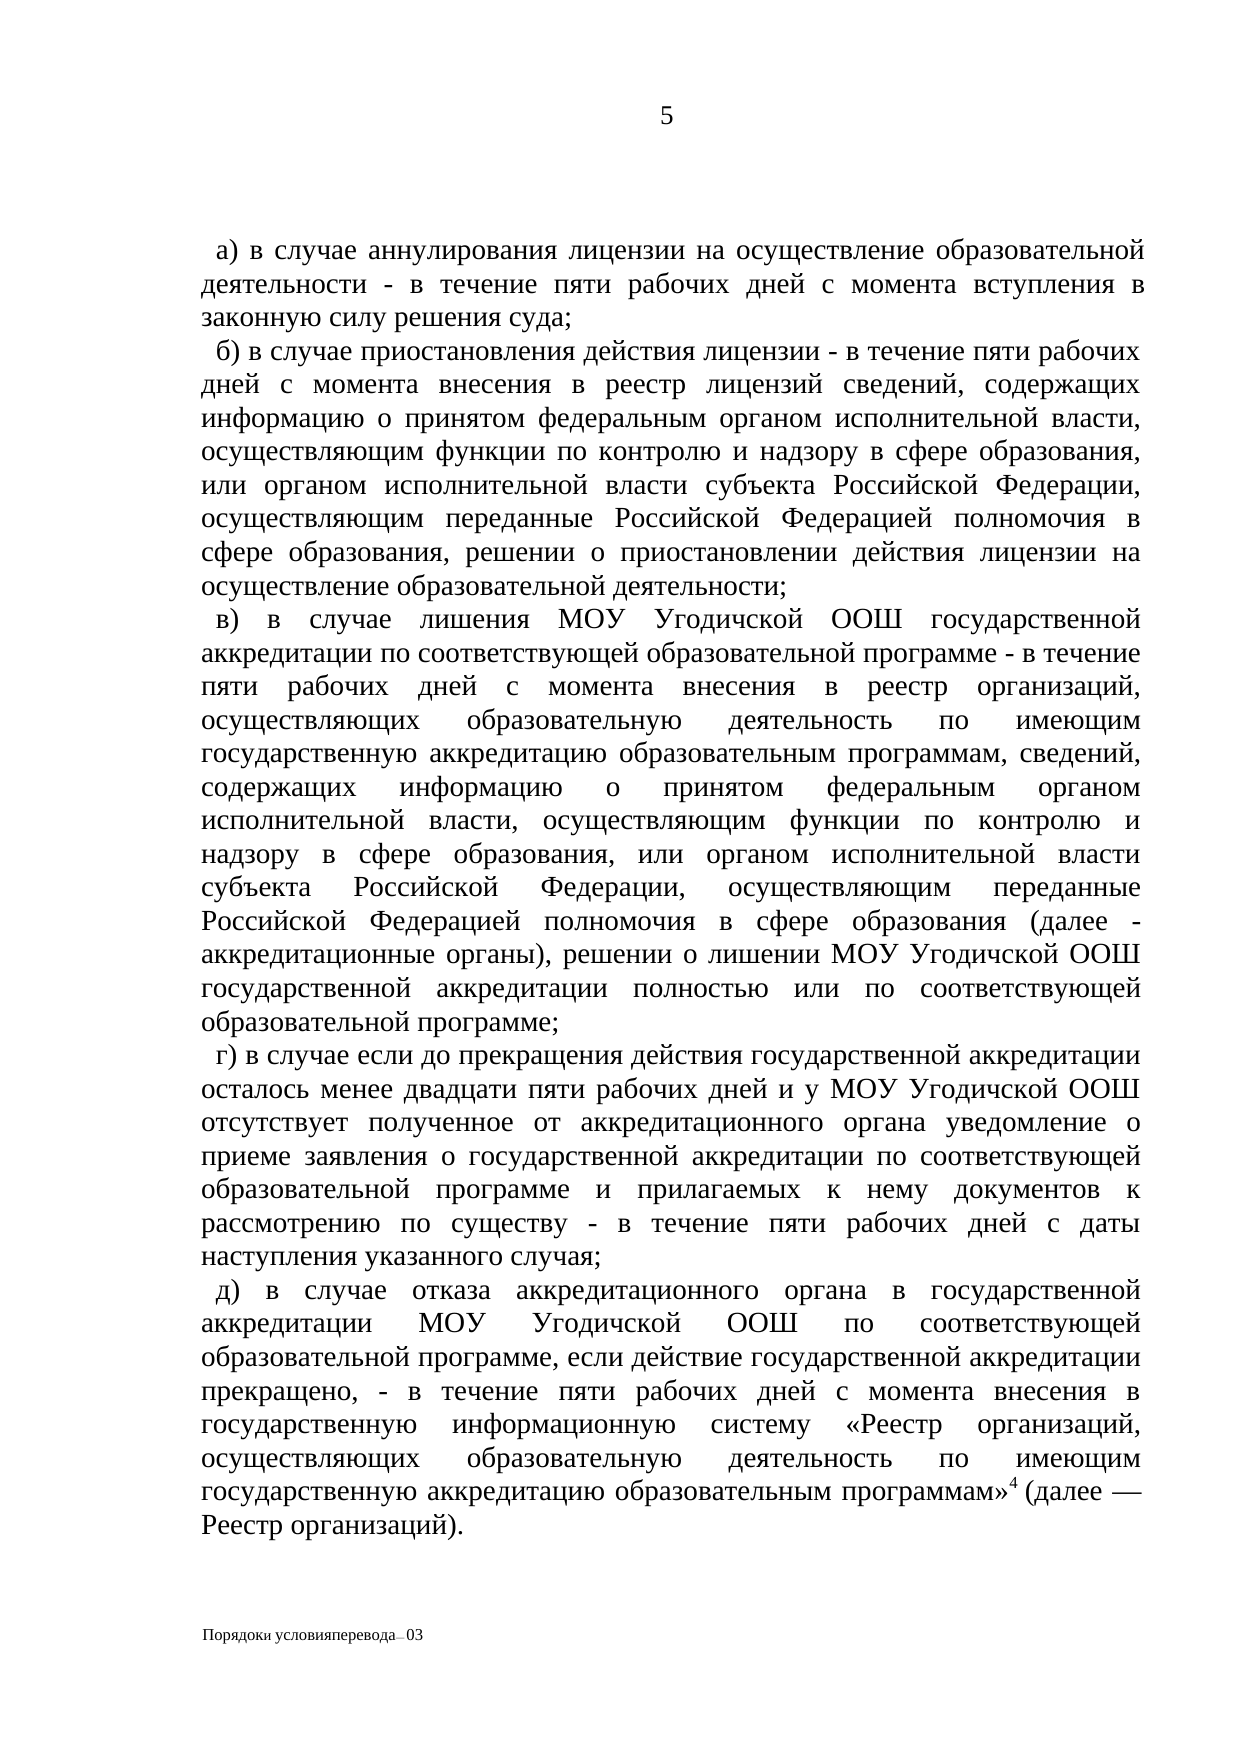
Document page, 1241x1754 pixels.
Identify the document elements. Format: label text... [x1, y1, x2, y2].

text г) в случае если до прекращения действия государственной аккредитации осталось менее двадцати пяти рабочих дней и у МОУ Угодичской ООШ отсутствует полученное от аккредитационного органа уведомление о приеме заявления о государственной аккредитации по соответствующей образовательной программе и прилагаемых к нему документов к рассмотрению по существу - в течение пяти рабочих дней с даты наступления указанного случая; [201, 1037, 1142, 1272]
text в) в случае лишения МОУ Угодичской ООШ государственной аккредитации по соответствующей образовательной программе - в течение пяти рабочих дней с момента внесения в реестр организаций, осуществляющих образовательную деятельность по имеющим государственную аккредитацию образовательным программам, сведений, содержащих информацию о принятом федеральным органом исполнительной власти, осуществляющим функции по контролю и надзору в сфере образования, или органом исполнительной власти субъекта Российской Федерации, осуществляющим переданные Российской Федерацией полномочия в сфере образования (далее - аккредитационные органы), решении о лишении МОУ Угодичской ООШ государственной аккредитации полностью или по соответствующей образовательной программе; [201, 601, 1142, 1037]
text а) в случае аннулирования лицензии на осуществление образовательной деятельности - в течение пяти рабочих дней с момента вступления в законную силу решения суда; [201, 232, 1146, 333]
text б) в случае приостановления действия лицензии - в течение пяти рабочих дней с момента внесения в реестр лицензий сведений, содержащих информацию о принятом федеральным органом исполнительной власти, осуществляющим функции по контролю и надзору в сфере образования, или органом исполнительной власти субъекта Российской Федерации, осуществляющим переданные Российской Федерацией полномочия в сфере образования, решении о приостановлении действия лицензии на осуществление образовательной деятельности; [201, 333, 1142, 601]
text д) в случае отказа аккредитационного органа в государственной аккредитации МОУ Угодичской ООШ по соответствующей образовательной программе, если действие государственной аккредитации прекращено, - в течение пяти рабочих дней с момента внесения в государственную информационную систему «Реестр организаций, осуществляющих образовательную деятельность по имеющим государственную аккредитацию образовательным программам»4 (далее — Реестр организаций). [201, 1272, 1142, 1540]
